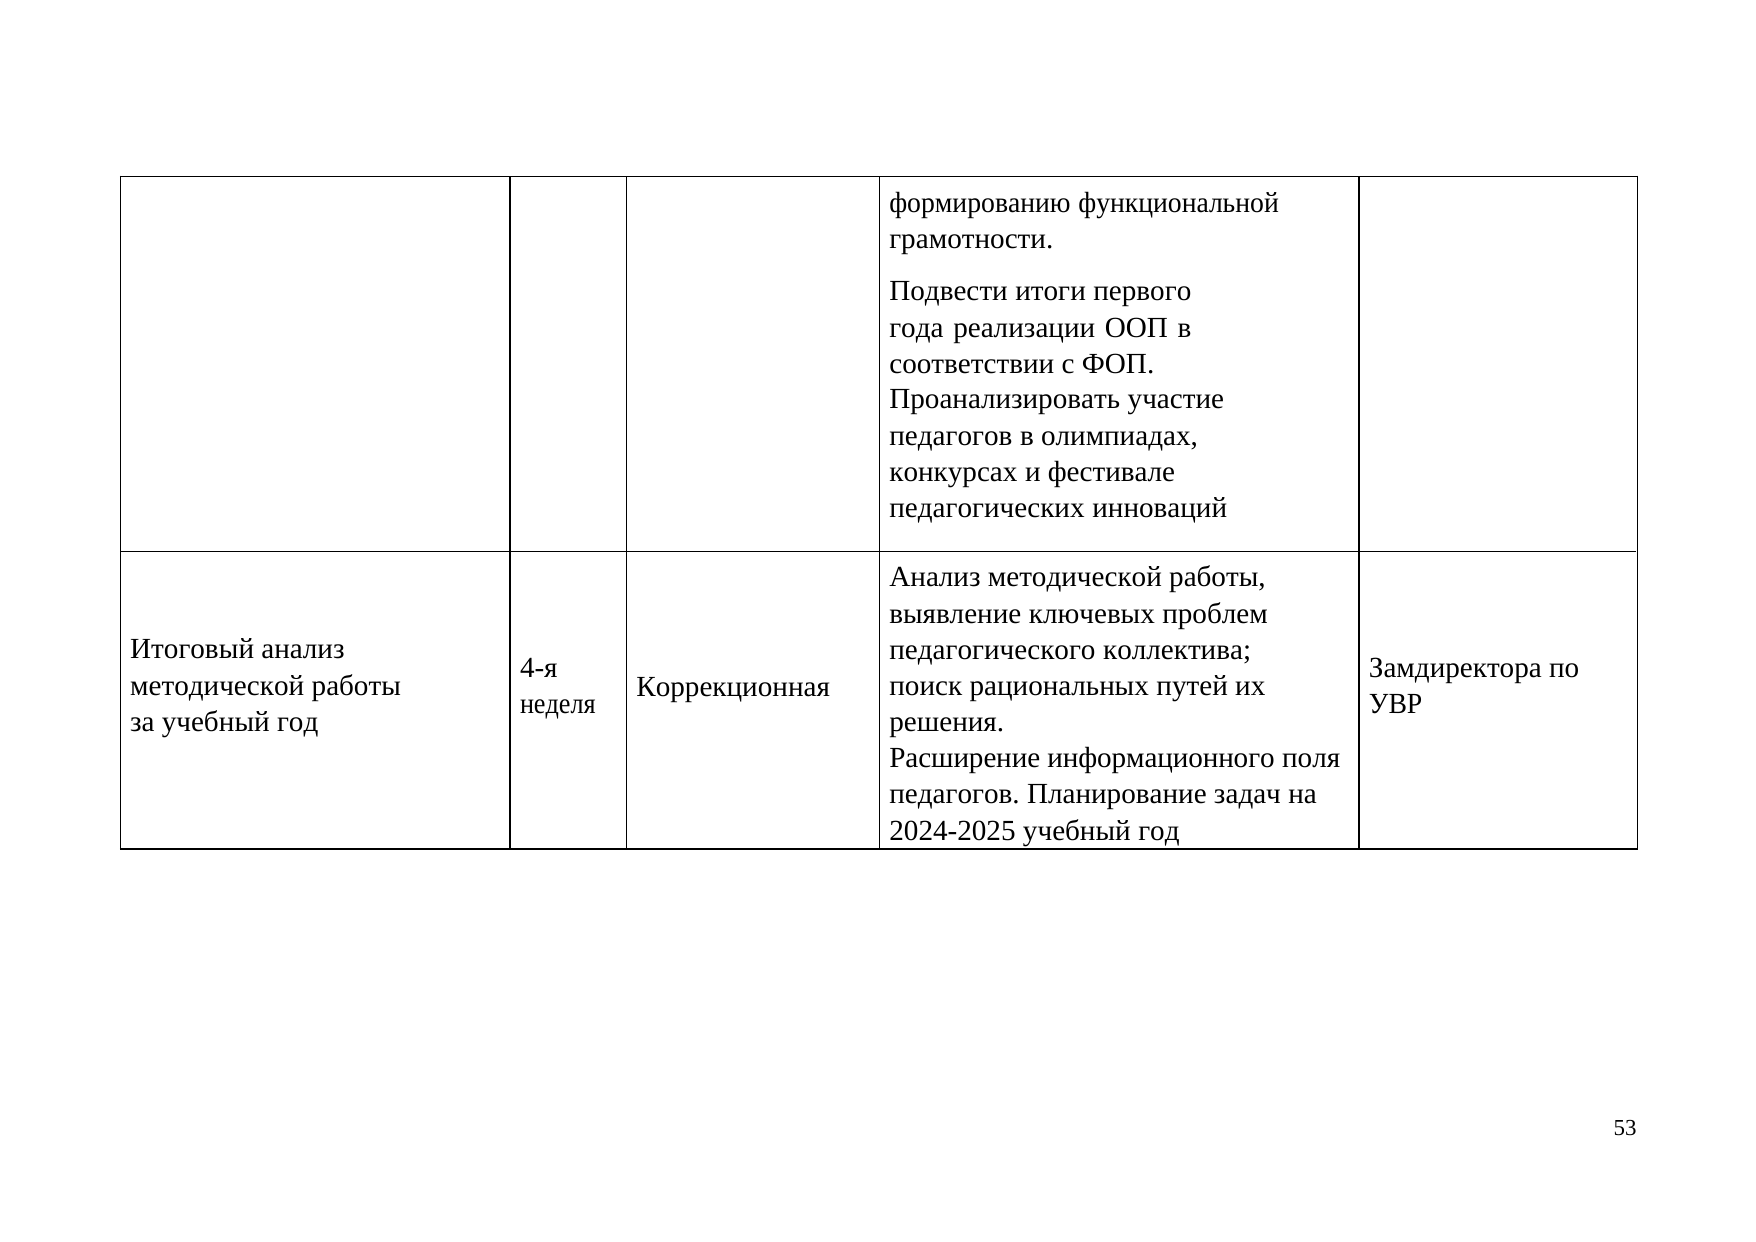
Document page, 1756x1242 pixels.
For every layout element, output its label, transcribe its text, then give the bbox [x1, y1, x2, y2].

table_cell 4-я неделя [511, 552, 626, 848]
table_cell Замдиректора по УВР [1360, 551, 1637, 848]
table_header [121, 177, 509, 551]
table_cell Коррекционная [627, 552, 879, 848]
table_header [511, 177, 626, 551]
table_header [1360, 177, 1637, 551]
table_header формированию функциональной грамотности. Подвести итоги первого года реализации ООП в соответствии с ФОП. Проанализировать участие педагогов в олимпиадах, конкурсах и фестивале педагогических инноваций [880, 177, 1358, 551]
table_header [627, 177, 879, 551]
table_cell Анализ методической работы, выявление ключевых проблем педагогического коллектива; поиск рациональных путей их решения. Расширение информационного поля педагогов. Планирование задач на 2024-2025 учебный год [880, 552, 1358, 848]
table_cell Итоговый анализ методической работы за учебный год [121, 552, 509, 848]
